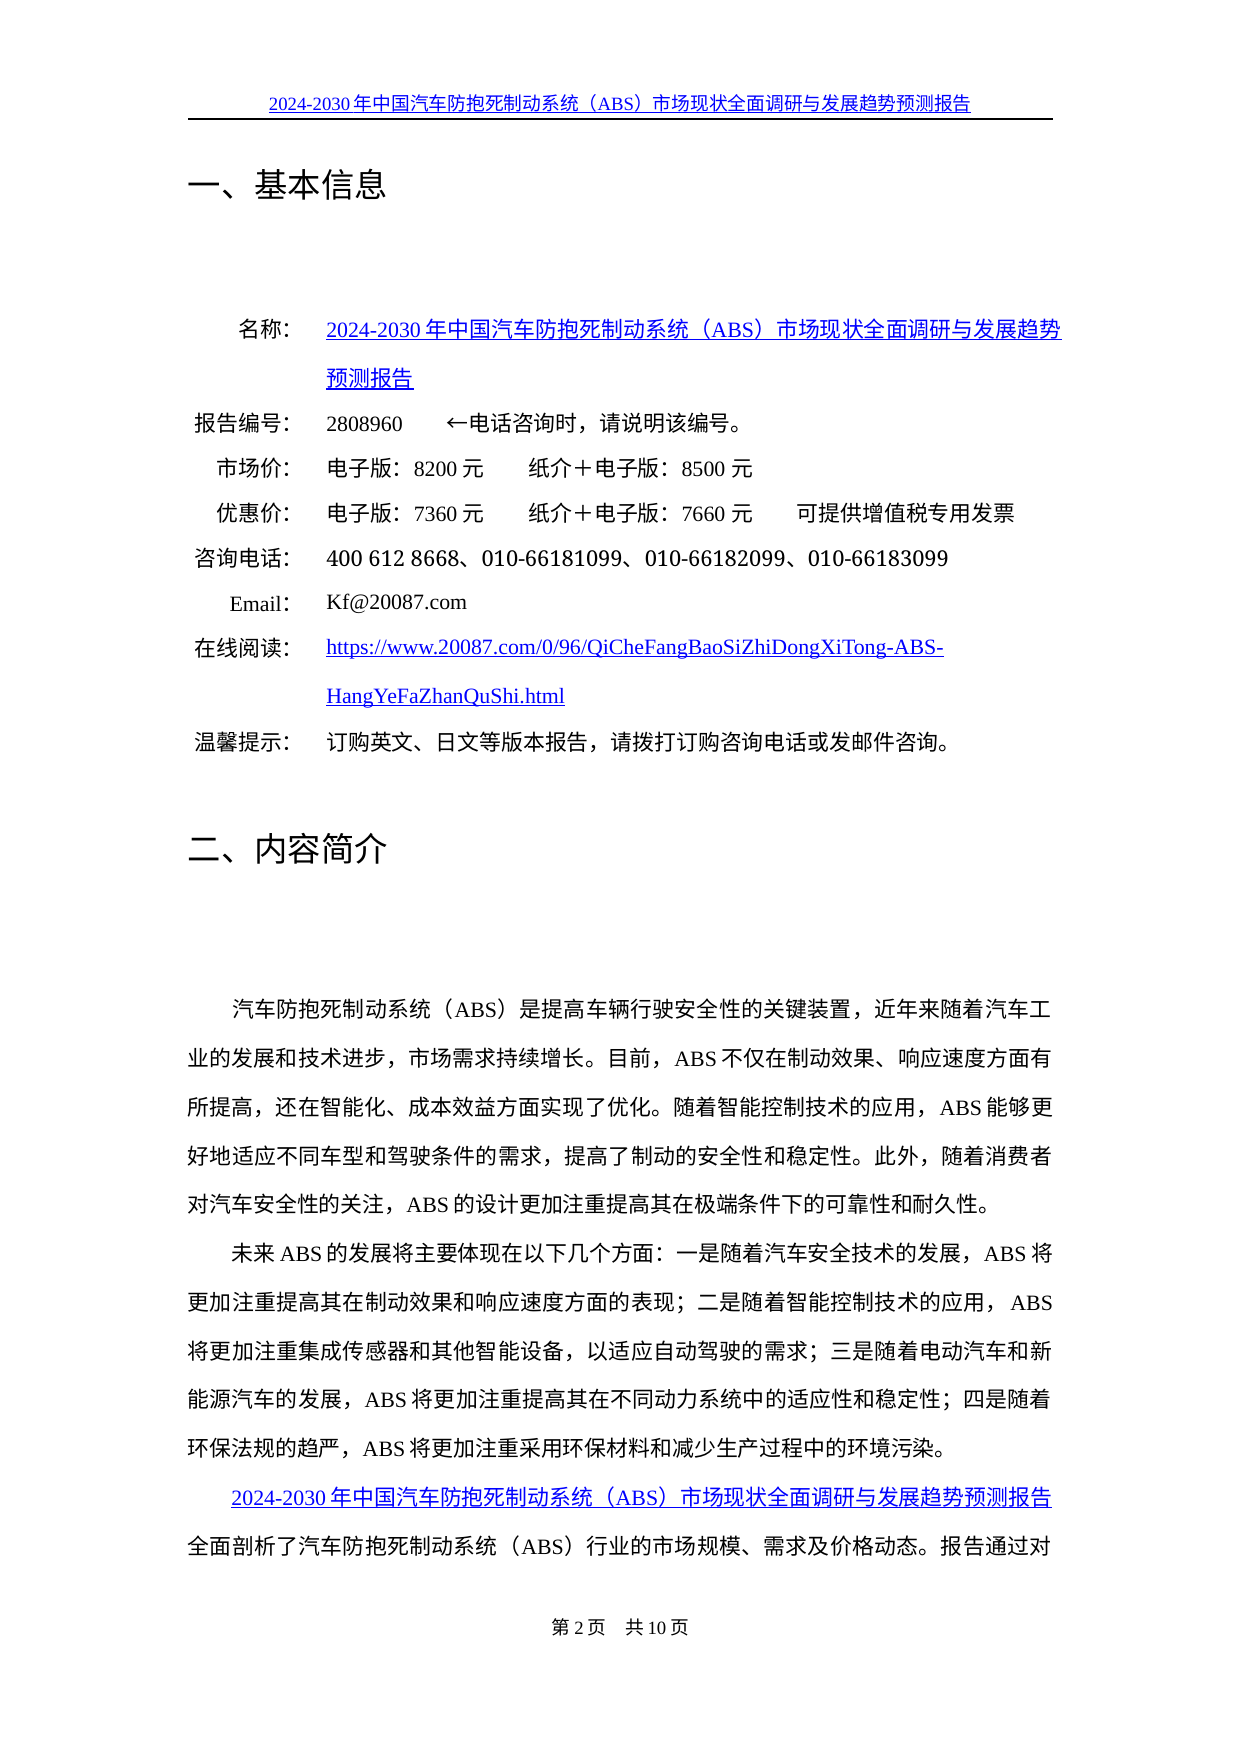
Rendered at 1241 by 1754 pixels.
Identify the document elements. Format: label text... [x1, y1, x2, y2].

table_header 名称： [167, 312, 315, 405]
table_header 2024-2030年中国汽车防抱死制动系统（ABS）市场现状全面调研与发展趋势预测报告 [315, 312, 1073, 405]
table_cell 优惠价： [167, 495, 315, 540]
table_cell 电子版：7360 元 纸介＋电子版：7660 元 可提供增值税专用发票 [315, 495, 1073, 540]
table_cell 报告编号： [167, 405, 315, 450]
title 一、基本信息 [187, 150, 1053, 215]
table_cell Email： [167, 585, 315, 630]
table_cell Kf@20087.com [315, 585, 1073, 630]
table_cell 400 612 8668、010-66181099、010-66182099、010-66183099 [315, 540, 1073, 585]
title 二、内容简介 [187, 814, 1053, 879]
table_cell 温馨提示： [167, 724, 315, 769]
table_cell 在线阅读： [167, 630, 315, 724]
table_cell 市场价： [167, 450, 315, 495]
table_cell [315, 630, 1073, 724]
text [187, 992, 1053, 1561]
table_cell 订购英文、日文等版本报告，请拨打订购咨询电话或发邮件咨询。 [315, 724, 1073, 769]
table_cell 咨询电话： [167, 540, 315, 585]
table_cell 2808960 ←电话咨询时，请说明该编号。 [315, 405, 1073, 450]
table_cell 电子版：8200 元 纸介＋电子版：8500 元 [315, 450, 1073, 495]
